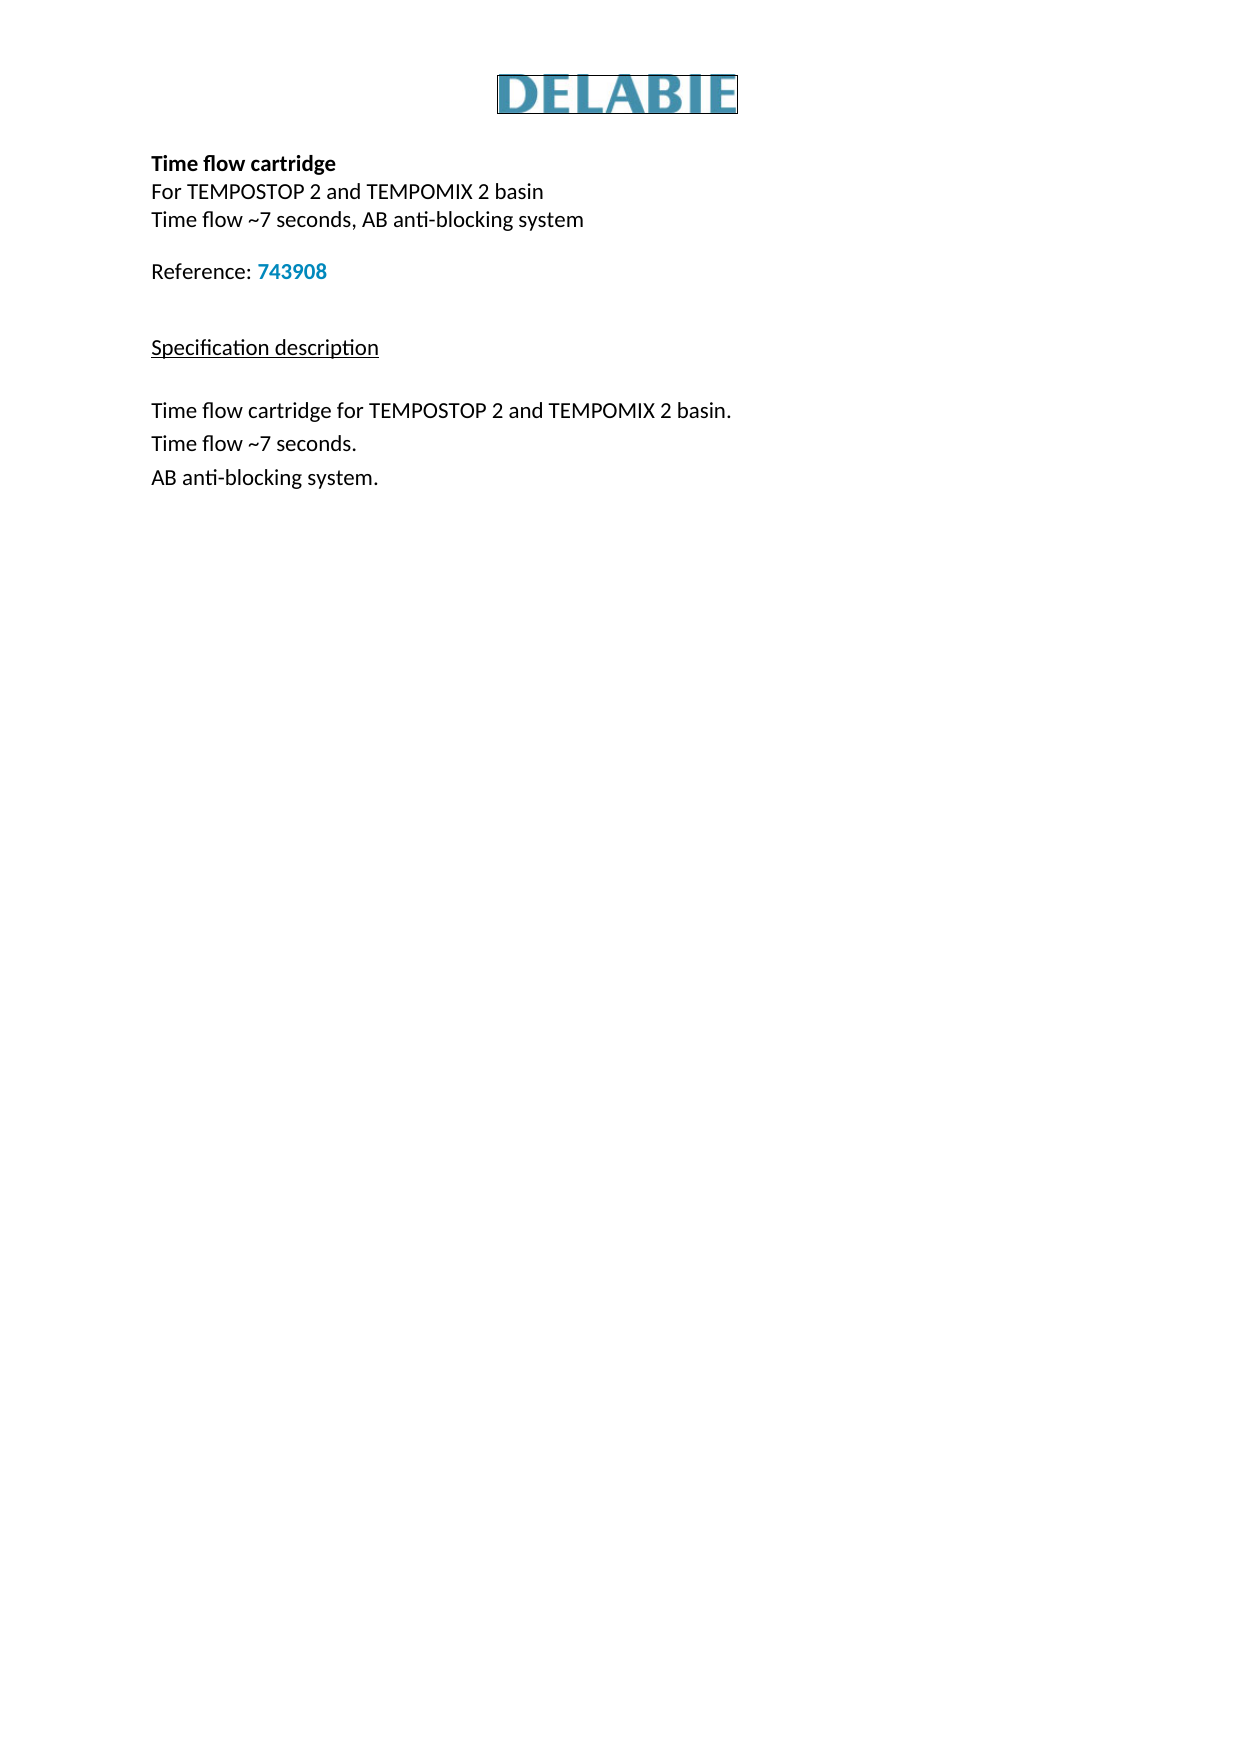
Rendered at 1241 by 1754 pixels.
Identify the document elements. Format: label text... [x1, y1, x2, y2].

text Time flow cartridge [151, 149, 1084, 177]
picture [498, 76, 737, 113]
text AB anti-blocking system. [151, 463, 1084, 491]
text Specification description [151, 333, 1084, 361]
text Time flow cartridge for TEMPOSTOP 2 and TEMPOMIX 2 basin. [151, 396, 1084, 424]
text Time flow ~7 seconds. [151, 429, 1084, 458]
text For TEMPOSTOP 2 and TEMPOMIX 2 basin [151, 177, 1084, 205]
text Reference: 743908 [151, 257, 1084, 285]
text Time flow ~7 seconds, AB anti-blocking system [151, 205, 1084, 233]
